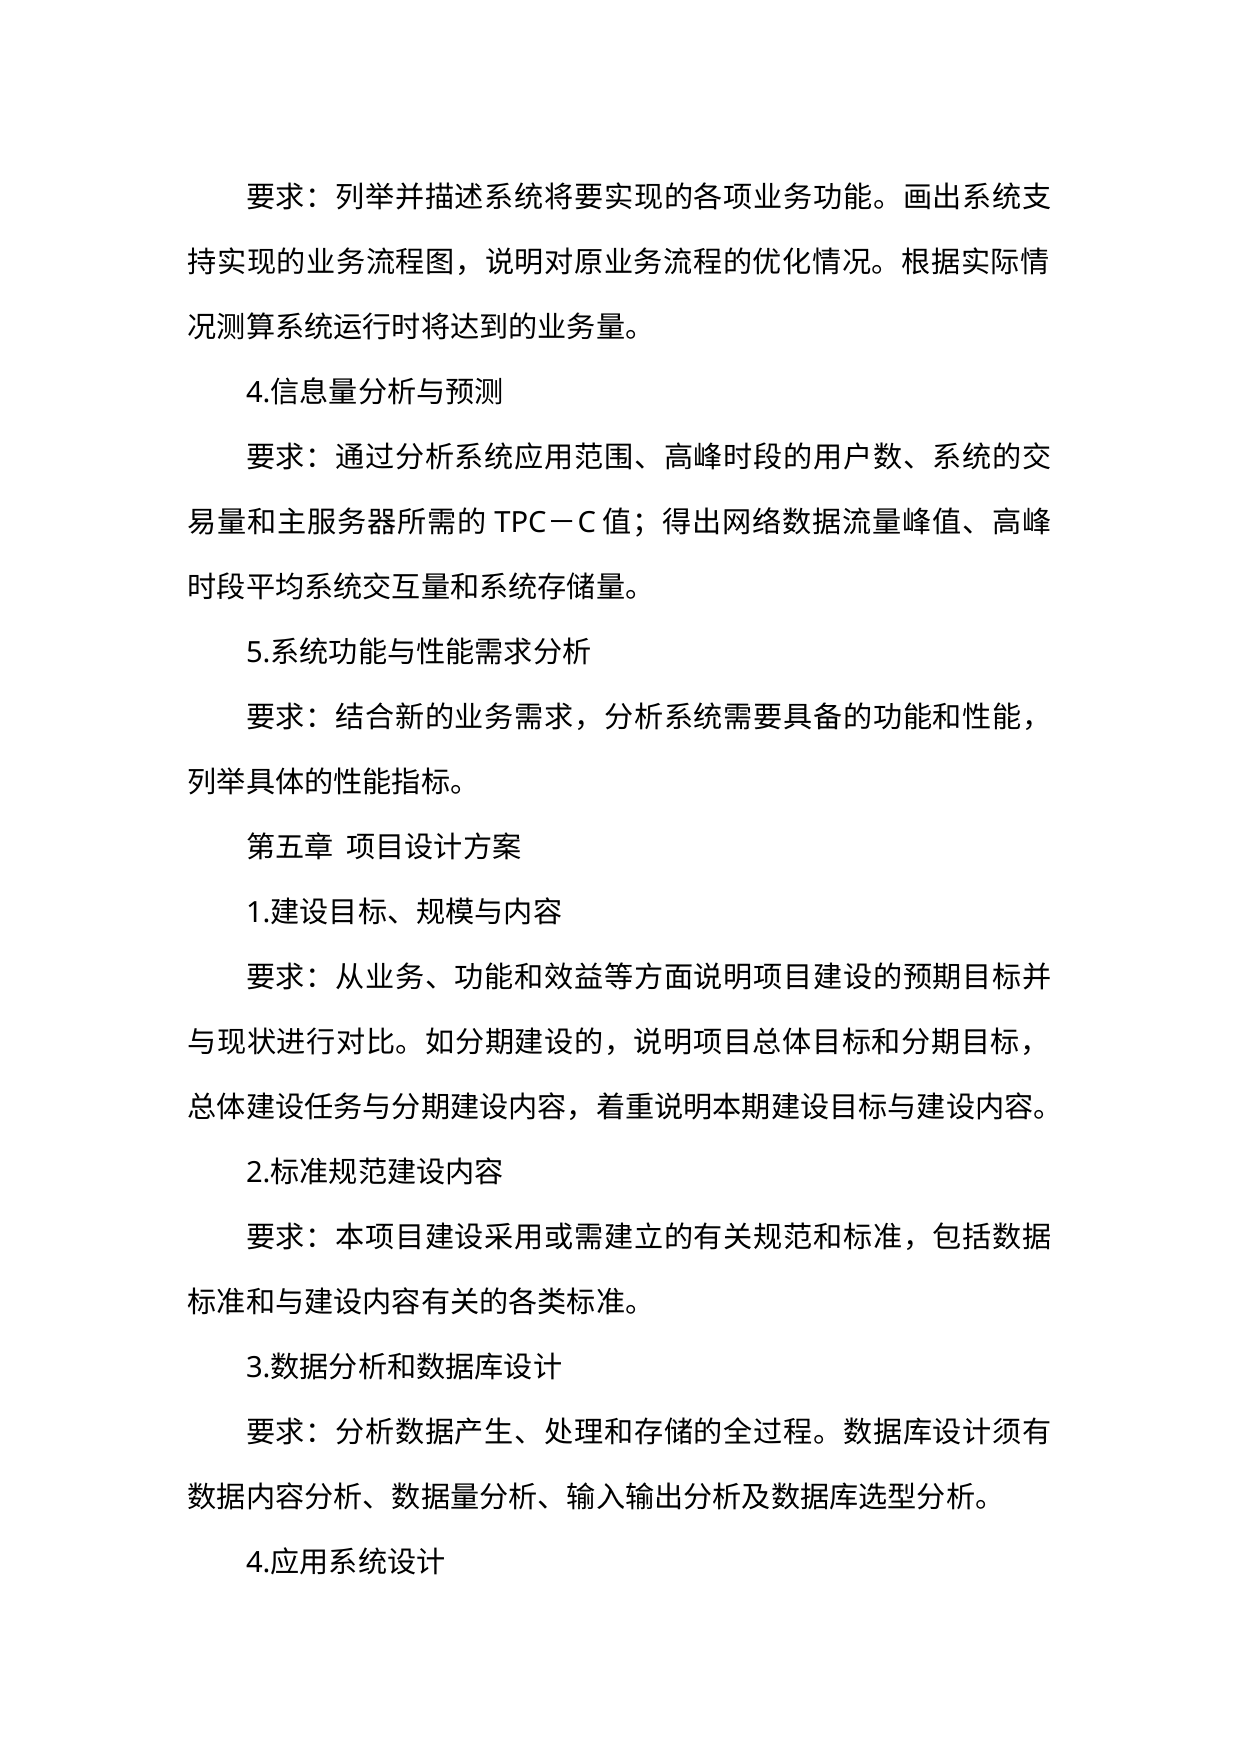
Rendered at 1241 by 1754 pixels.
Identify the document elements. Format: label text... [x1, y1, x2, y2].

text 要求：从业务、功能和效益等方面说明项目建设的预期目标并与现状进行对比。如分期建设的，说明项目总体目标和分期目标，总体建设任务与分期建设内容，着重说明本期建设目标与建设内容。 [187, 942, 1053, 1137]
text 要求：通过分析系统应用范围、高峰时段的用户数、系统的交易量和主服务器所需的TPC－C值；得出网络数据流量峰值、高峰时段平均系统交互量和系统存储量。 [187, 422, 1053, 617]
text 4.信息量分析与预测 [187, 357, 1053, 422]
text 要求：本项目建设采用或需建立的有关规范和标准，包括数据标准和与建设内容有关的各类标准。 [187, 1202, 1053, 1332]
text 要求：分析数据产生、处理和存储的全过程。数据库设计须有数据内容分析、数据量分析、输入输出分析及数据库选型分析。 [187, 1397, 1053, 1527]
text 要求：结合新的业务需求，分析系统需要具备的功能和性能，列举具体的性能指标。 [187, 682, 1053, 812]
text 5.系统功能与性能需求分析 [187, 617, 1053, 682]
text 3.数据分析和数据库设计 [187, 1332, 1053, 1397]
text 要求：列举并描述系统将要实现的各项业务功能。画出系统支持实现的业务流程图，说明对原业务流程的优化情况。根据实际情况测算系统运行时将达到的业务量。 [187, 162, 1053, 357]
text 4.应用系统设计 [187, 1527, 1053, 1592]
text 2.标准规范建设内容 [187, 1137, 1053, 1202]
text 1.建设目标、规模与内容 [187, 877, 1053, 942]
text 第五章 项目设计方案 [187, 812, 1053, 877]
